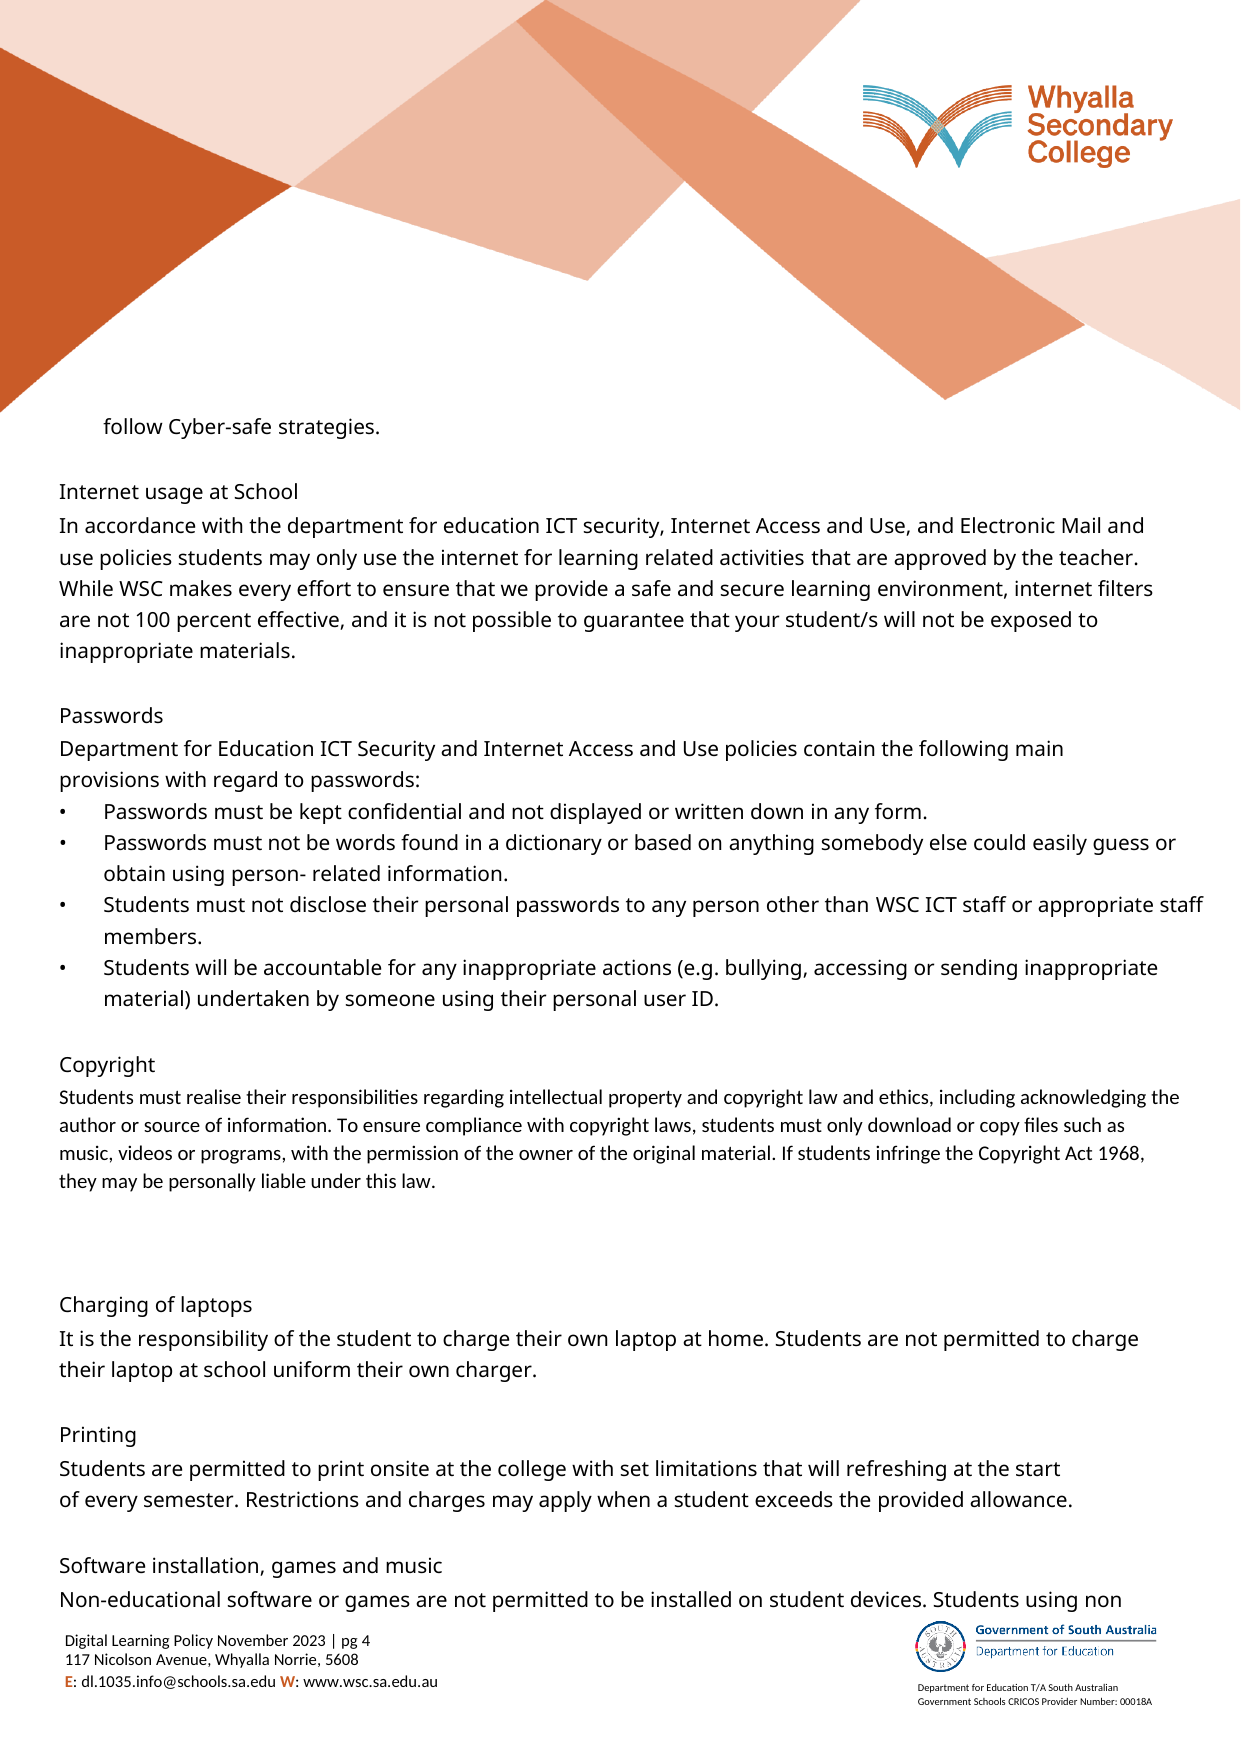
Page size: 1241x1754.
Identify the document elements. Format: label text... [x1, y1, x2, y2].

text While WSC makes every effort to ensure that we provide a safe and secure learning environment, internet filters are not 100 percent effective, and it is not possible to guarantee that your student/s will not be exposed to inappropriate materials. [59, 574, 1173, 665]
text Charging of laptops [59, 1290, 1240, 1319]
text Students must realise their responsibilities regarding intellectual property and copyright law and ethics, including acknowledging the author or source of information. To ensure compliance with copyright laws, students must only download or copy files such as music, videos or programs, with the permission of the owner of the original material. If students infringe the Copyright Act 1968, they may be personally liable under this law. [59, 1084, 1179, 1193]
text Internet usage at School [59, 477, 1240, 506]
list Passwords must be kept confidential and not displayed or written down in any form. [59, 797, 1240, 825]
text In accordance with the department for education ICT security, Internet Access and Use, and Electronic Mail and use policies students may only use the internet for learning related activities that are approved by the teacher. [59, 511, 1172, 571]
list Passwords must not be words found in a dictionary or based on anything somebody else could easily guess or obtain using person- related information. [59, 828, 1182, 888]
list Students will be accountable for any inappropriate actions (e.g. bullying, accessing or sending inappropriate material) undertaken by someone using their personal user ID. [59, 953, 1240, 1013]
text Passwords [59, 701, 1240, 729]
text Software installation, games and music [59, 1551, 1240, 1580]
picture [915, 1621, 1157, 1672]
picture [0, 0, 1241, 413]
text Copyright [59, 1050, 1240, 1079]
text Students are permitted to print onsite at the college with set limitations that will refreshing at the start of every semester. Restrictions and charges may apply when a student exceeds the provided allowance. [59, 1454, 1081, 1514]
text It is the responsibility of the student to charge their own laptop at home. Students are not permitted to charge their laptop at school uniform their own charger. [59, 1324, 1169, 1384]
text Department for Education ICT Security and Internet Access and Use policies contain the following main provisions with regard to passwords: [59, 734, 1134, 794]
list Students must not disclose their personal passwords to any person other than WSC ICT staff or appropriate staff members. [59, 891, 1240, 950]
list Parents/caregivers and teachers should actively monitor online behaviour and encourage their child/student to follow Cyber-safe strategies. [59, 412, 1181, 441]
text Printing [59, 1420, 1240, 1448]
